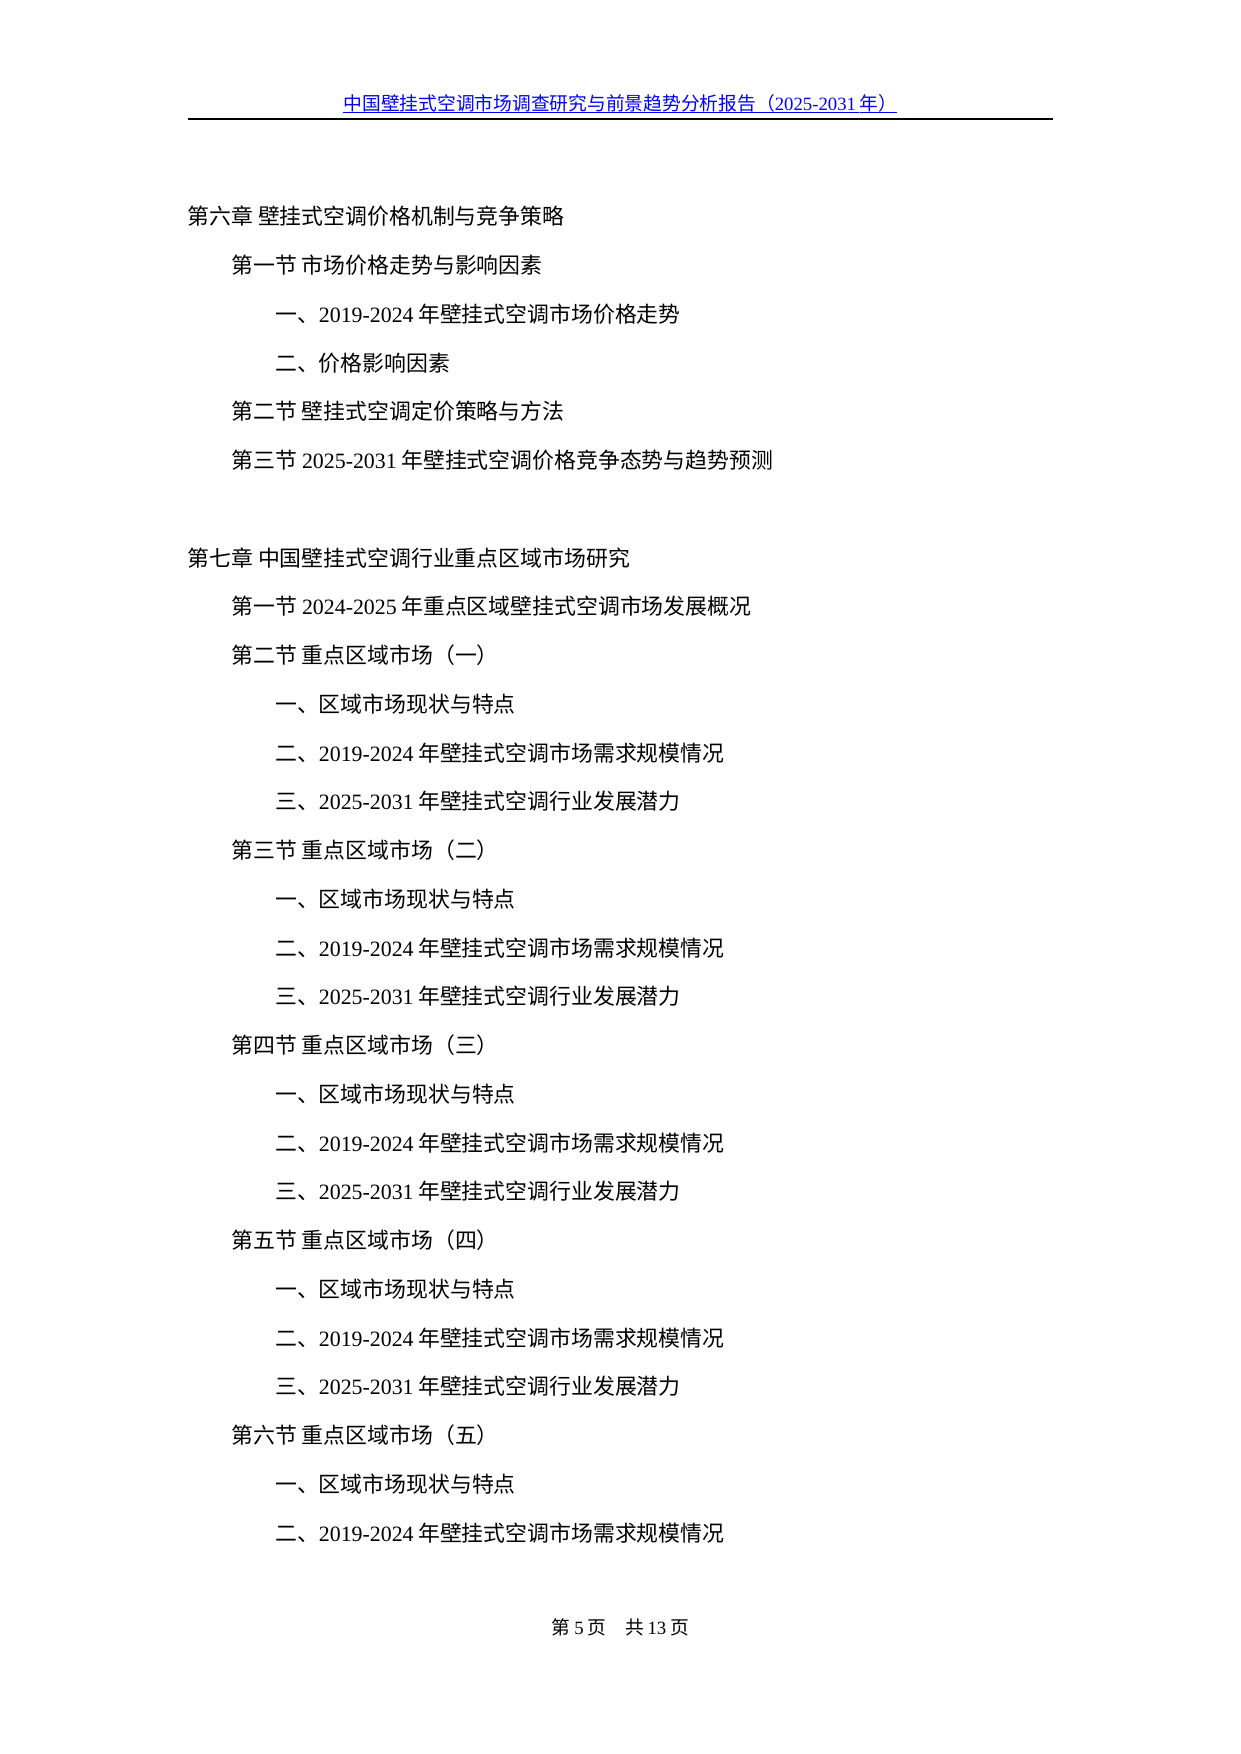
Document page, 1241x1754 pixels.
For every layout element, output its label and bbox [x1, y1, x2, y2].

text [187, 150, 1053, 1548]
